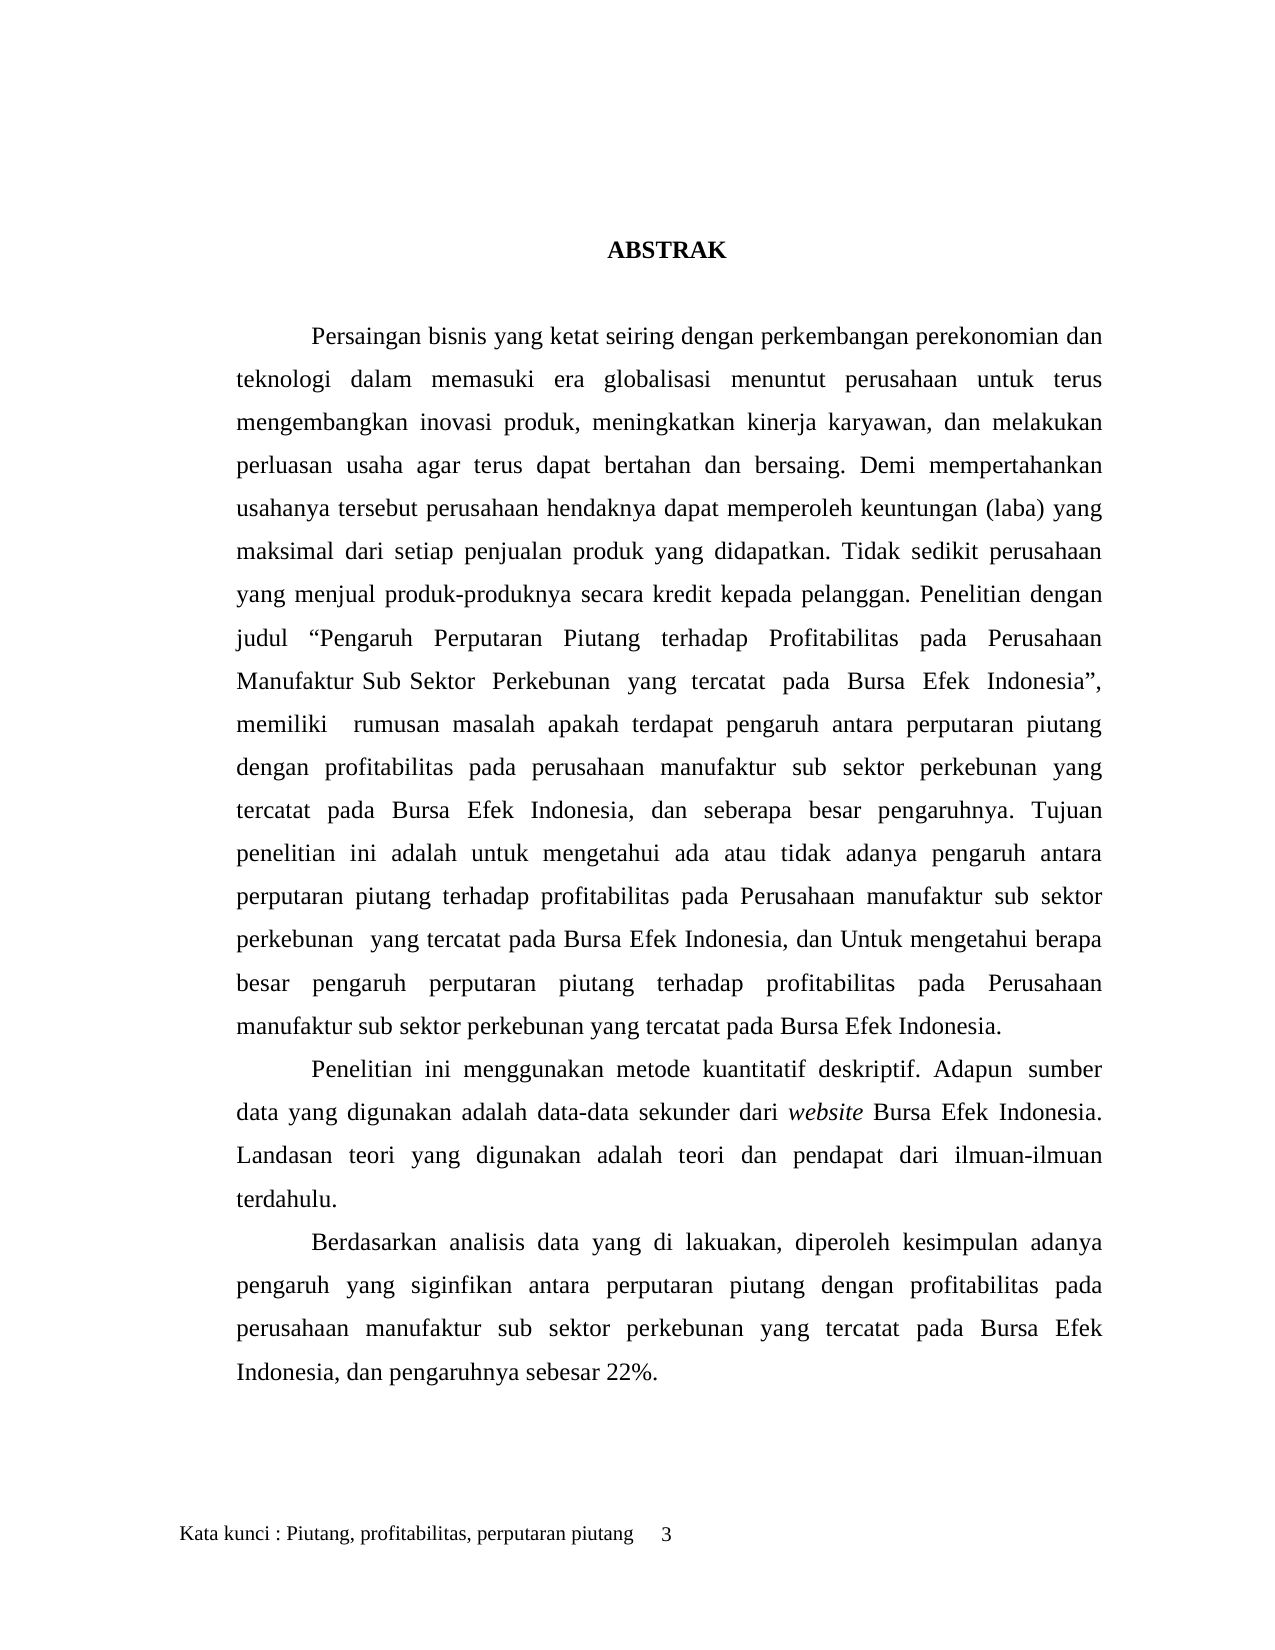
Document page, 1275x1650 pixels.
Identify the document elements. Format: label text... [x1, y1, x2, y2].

text Berdasarkan analisis data yang di lakuakan, diperoleh kesimpulan adanya pengaruh yang siginfikan antara perputaran piutang dengan profitabilitas pada perusahaan manufaktur sub sektor perkebunan yang tercatat pada Bursa Efek Indonesia, dan pengaruhnya sebesar 22%. [236, 1227, 1102, 1385]
text Penelitian ini menggunakan metode kuantitatif deskriptif. Adapun sumber data yang digunakan adalah data-data sekunder dari website Bursa Efek Indonesia. Landasan teori yang digunakan adalah teori dan pendapat dari ilmuan-ilmuan terdahulu. [236, 1054, 1102, 1212]
text ABSTRAK [602, 235, 731, 264]
text Persaingan bisnis yang ketat seiring dengan perkembangan perekonomian dan teknologi dalam memasuki era globalisasi menuntut perusahaan untuk terus mengembangkan inovasi produk, meningkatkan kinerja karyawan, dan melakukan perluasan usaha agar terus dapat bertahan dan bersaing. Demi mempertahankan usahanya tersebut perusahaan hendaknya dapat memperoleh keuntungan (laba) yang maksimal dari setiap penjualan produk yang didapatkan. Tidak sedikit perusahaan yang menjual produk-produknya secara kredit kepada pelanggan. Penelitian dengan judul “Pengaruh Perputaran Piutang terhadap Profitabilitas pada Perusahaan Manufaktur Sub Sektor Perkebunan yang tercatat pada Bursa Efek Indonesia”, memiliki rumusan masalah apakah terdapat pengaruh antara perputaran piutang dengan profitabilitas pada perusahaan manufaktur sub sektor perkebunan yang tercatat pada Bursa Efek Indonesia, dan seberapa besar pengaruhnya. Tujuan penelitian ini adalah untuk mengetahui ada atau tidak adanya pengaruh antara perputaran piutang terhadap profitabilitas pada Perusahaan manufaktur sub sektor perkebunan yang tercatat pada Bursa Efek Indonesia, dan Untuk mengetahui berapa besar pengaruh perputaran piutang terhadap profitabilitas pada Perusahaan manufaktur sub sektor perkebunan yang tercatat pada Bursa Efek Indonesia. [236, 321, 1102, 1039]
